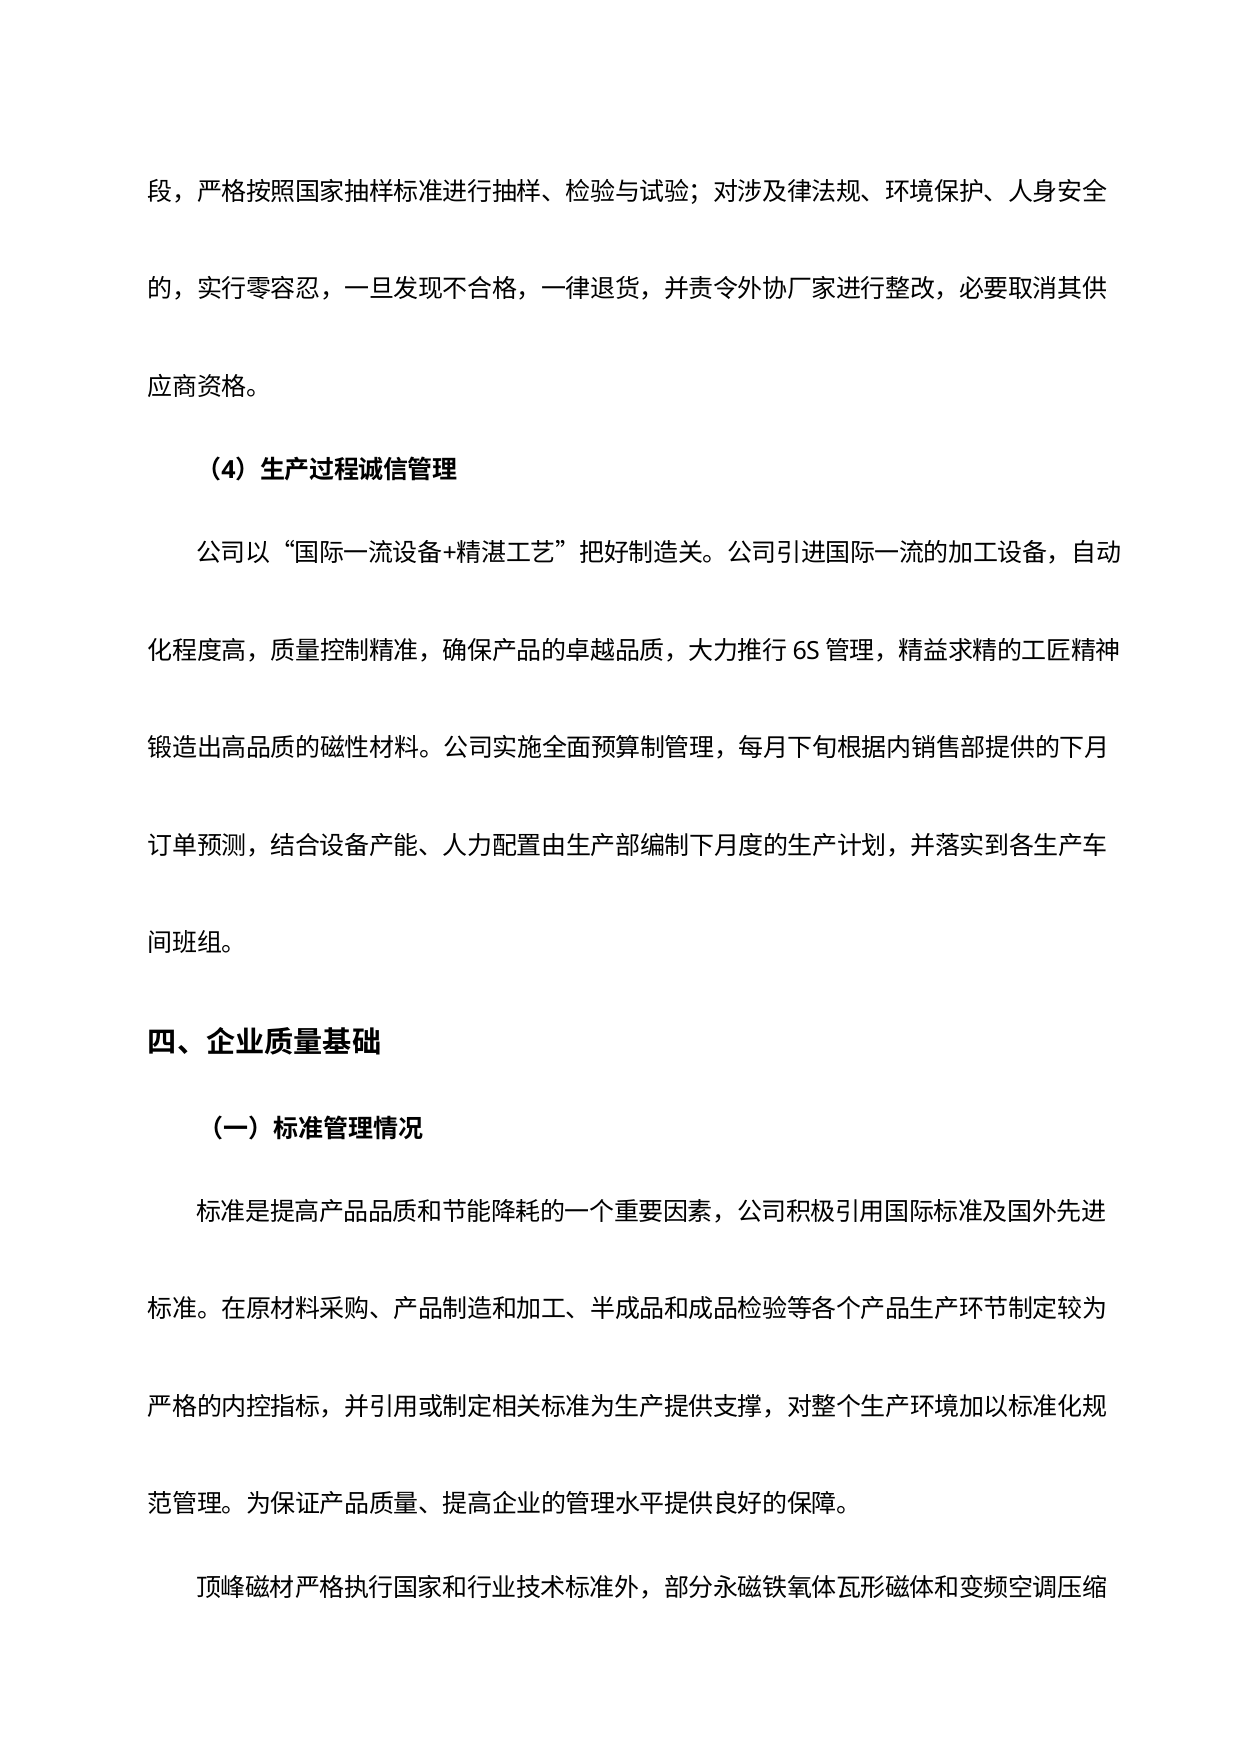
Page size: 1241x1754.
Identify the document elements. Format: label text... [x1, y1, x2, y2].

text （一）标准管理情况 [148, 1094, 1122, 1159]
text 四、企业质量基础 [148, 1008, 1122, 1073]
text 公司以“国际一流设备+精湛工艺”把好制造关。公司引进国际一流的加工设备，自动化程度高，质量控制精准，确保产品的卓越品质，大力推行6S管理，精益求精的工匠精神锻造出高品质的磁性材料。公司实施全面预算制管理，每月下旬根据内销售部提供的下月订单预测，结合设备产能、人力配置由生产部编制下月度的生产计划，并落实到各生产车间班组。 [148, 518, 1122, 973]
text 标准是提高产品品质和节能降耗的一个重要因素，公司积极引用国际标准及国外先进标准。在原材料采购、产品制造和加工、半成品和成品检验等各个产品生产环节制定较为严格的内控指标，并引用或制定相关标准为生产提供支撑，对整个生产环境加以标准化规范管理。为保证产品质量、提高企业的管理水平提供良好的保障。 [148, 1177, 1122, 1534]
text （4）生产过程诚信管理 [148, 435, 1122, 500]
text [148, 1553, 1122, 1618]
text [148, 157, 1122, 417]
